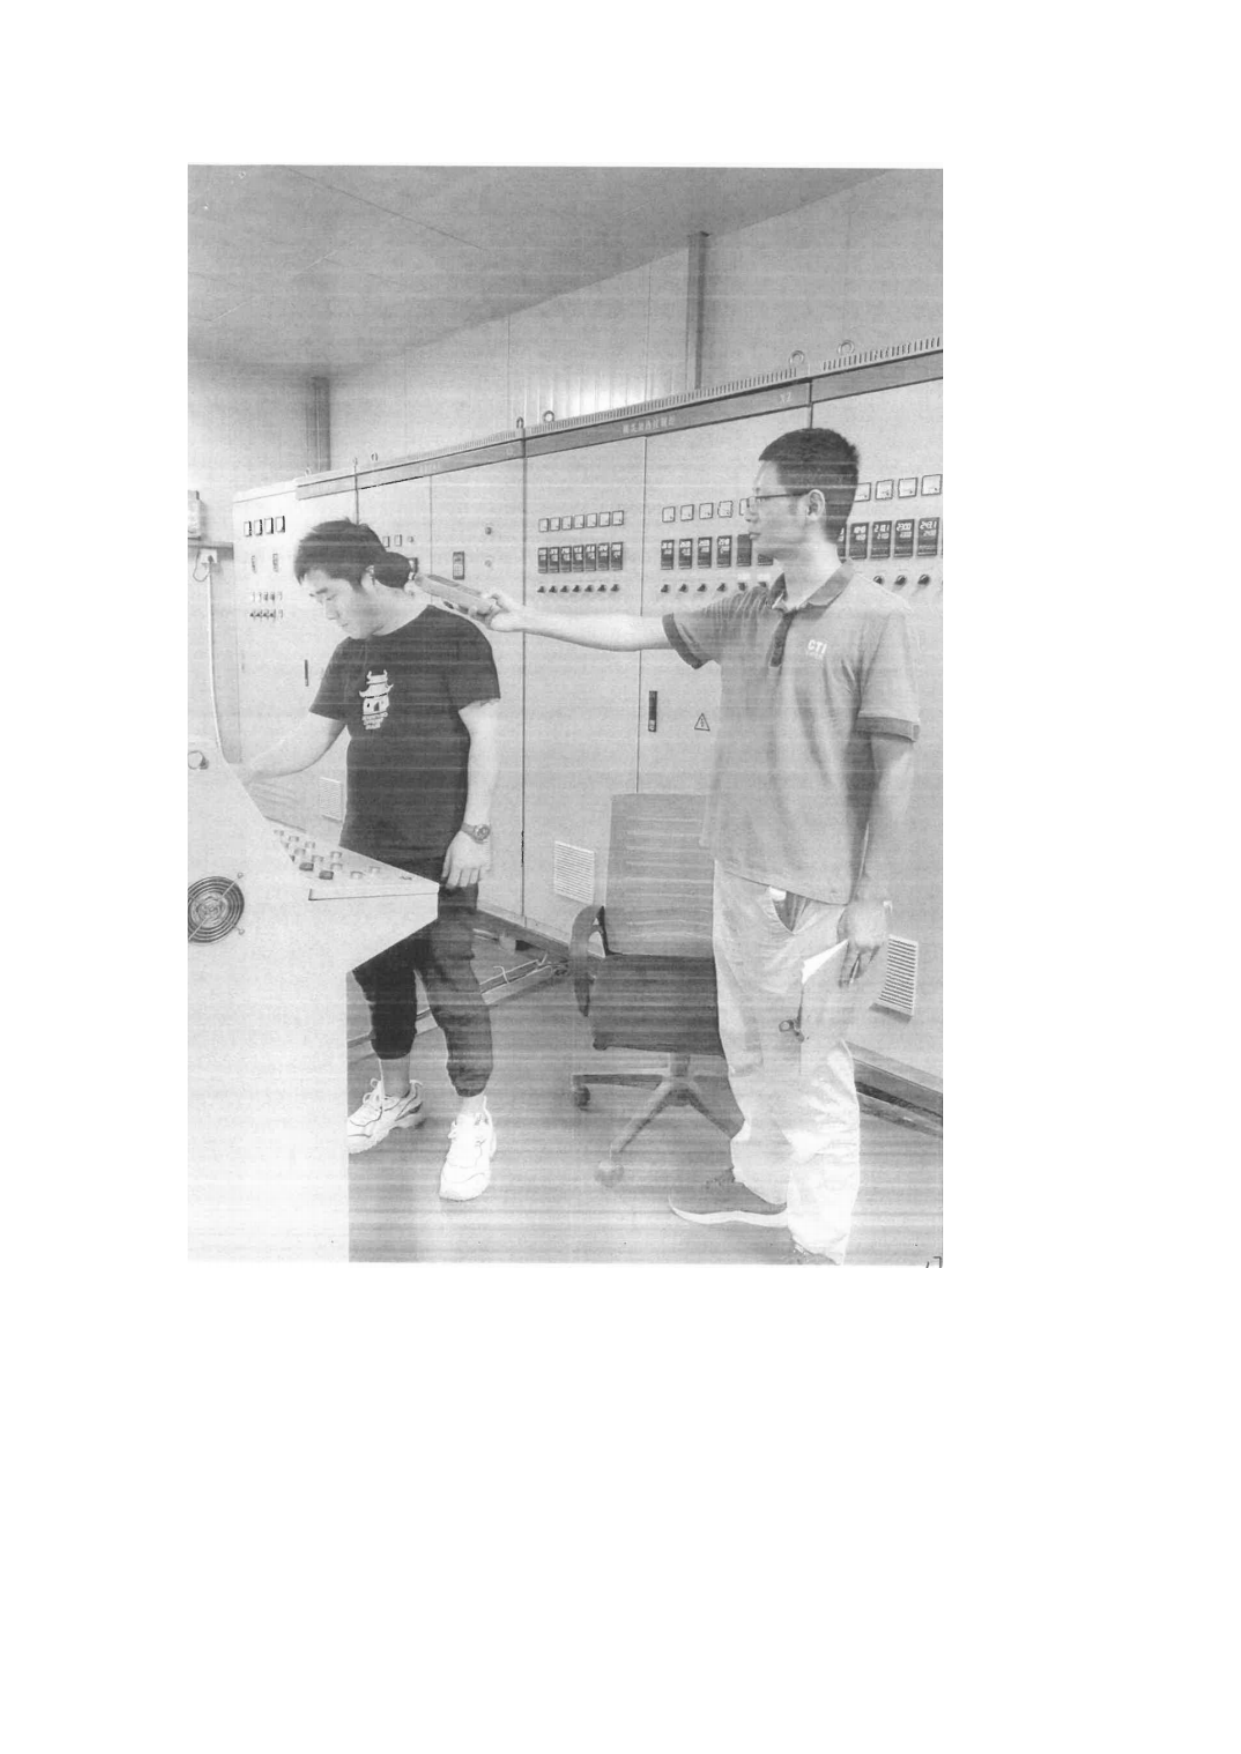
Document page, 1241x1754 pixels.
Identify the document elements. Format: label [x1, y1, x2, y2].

picture [187, 162, 944, 1268]
